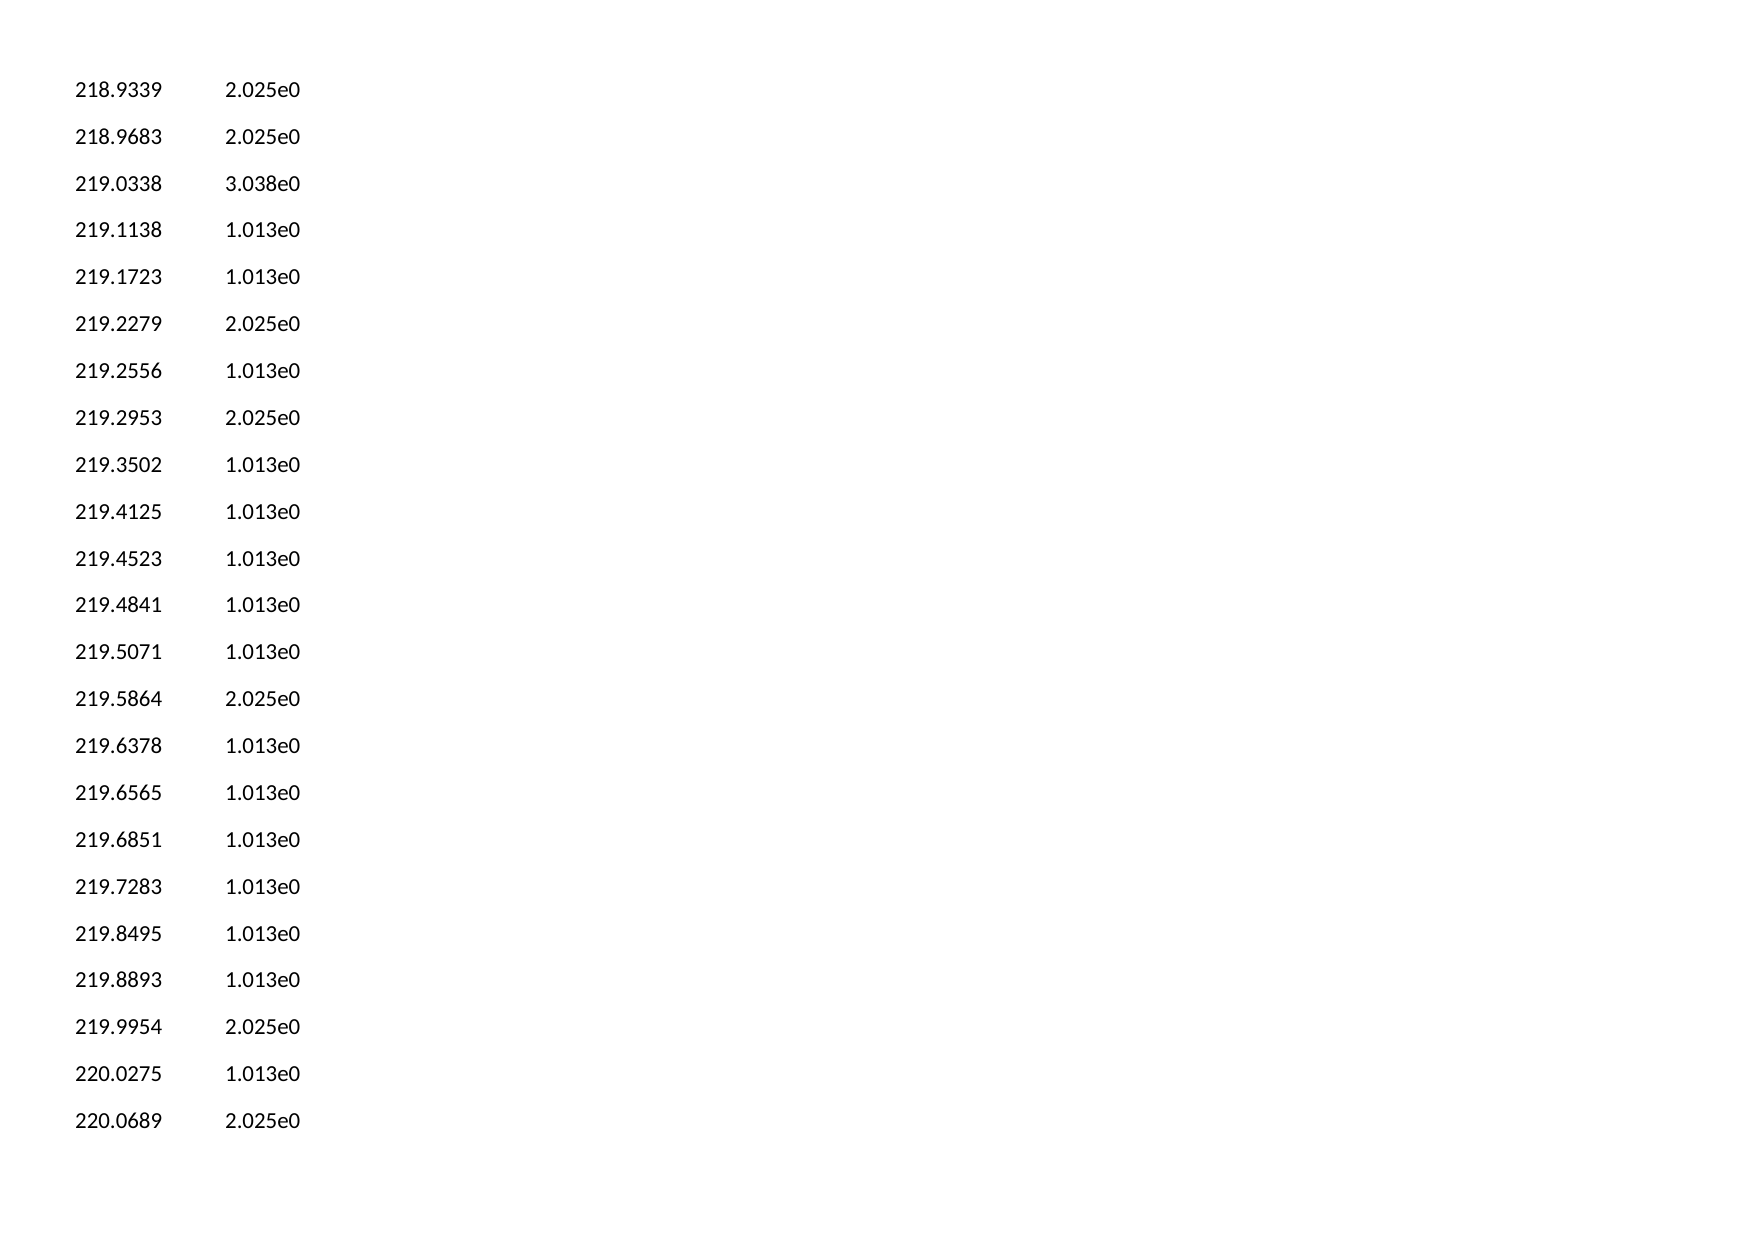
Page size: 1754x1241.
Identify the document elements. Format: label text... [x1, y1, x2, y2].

text 219.4523 1.013e0 [75, 544, 1679, 572]
text 219.6851 1.013e0 [75, 825, 1679, 853]
text 219.1138 1.013e0 [75, 216, 1679, 244]
text 219.5864 2.025e0 [75, 684, 1679, 712]
text 220.0689 2.025e0 [75, 1106, 1679, 1134]
text 219.2953 2.025e0 [75, 403, 1679, 431]
text 219.4125 1.013e0 [75, 497, 1679, 525]
text 219.3502 1.013e0 [75, 450, 1679, 478]
text 219.6378 1.013e0 [75, 731, 1679, 759]
text 219.2556 1.013e0 [75, 356, 1679, 384]
text 219.1723 1.013e0 [75, 262, 1679, 291]
text 219.6565 1.013e0 [75, 778, 1679, 806]
text 219.5071 1.013e0 [75, 637, 1679, 666]
text 219.2279 2.025e0 [75, 309, 1679, 337]
text 219.8893 1.013e0 [75, 966, 1679, 994]
text 219.4841 1.013e0 [75, 591, 1679, 619]
text 219.7283 1.013e0 [75, 872, 1679, 900]
text 219.8495 1.013e0 [75, 919, 1679, 947]
text 219.9954 2.025e0 [75, 1012, 1679, 1041]
text 218.9683 2.025e0 [75, 122, 1679, 150]
text 220.0275 1.013e0 [75, 1059, 1679, 1087]
text 219.0338 3.038e0 [75, 169, 1679, 197]
text 218.9339 2.025e0 [75, 75, 1679, 103]
